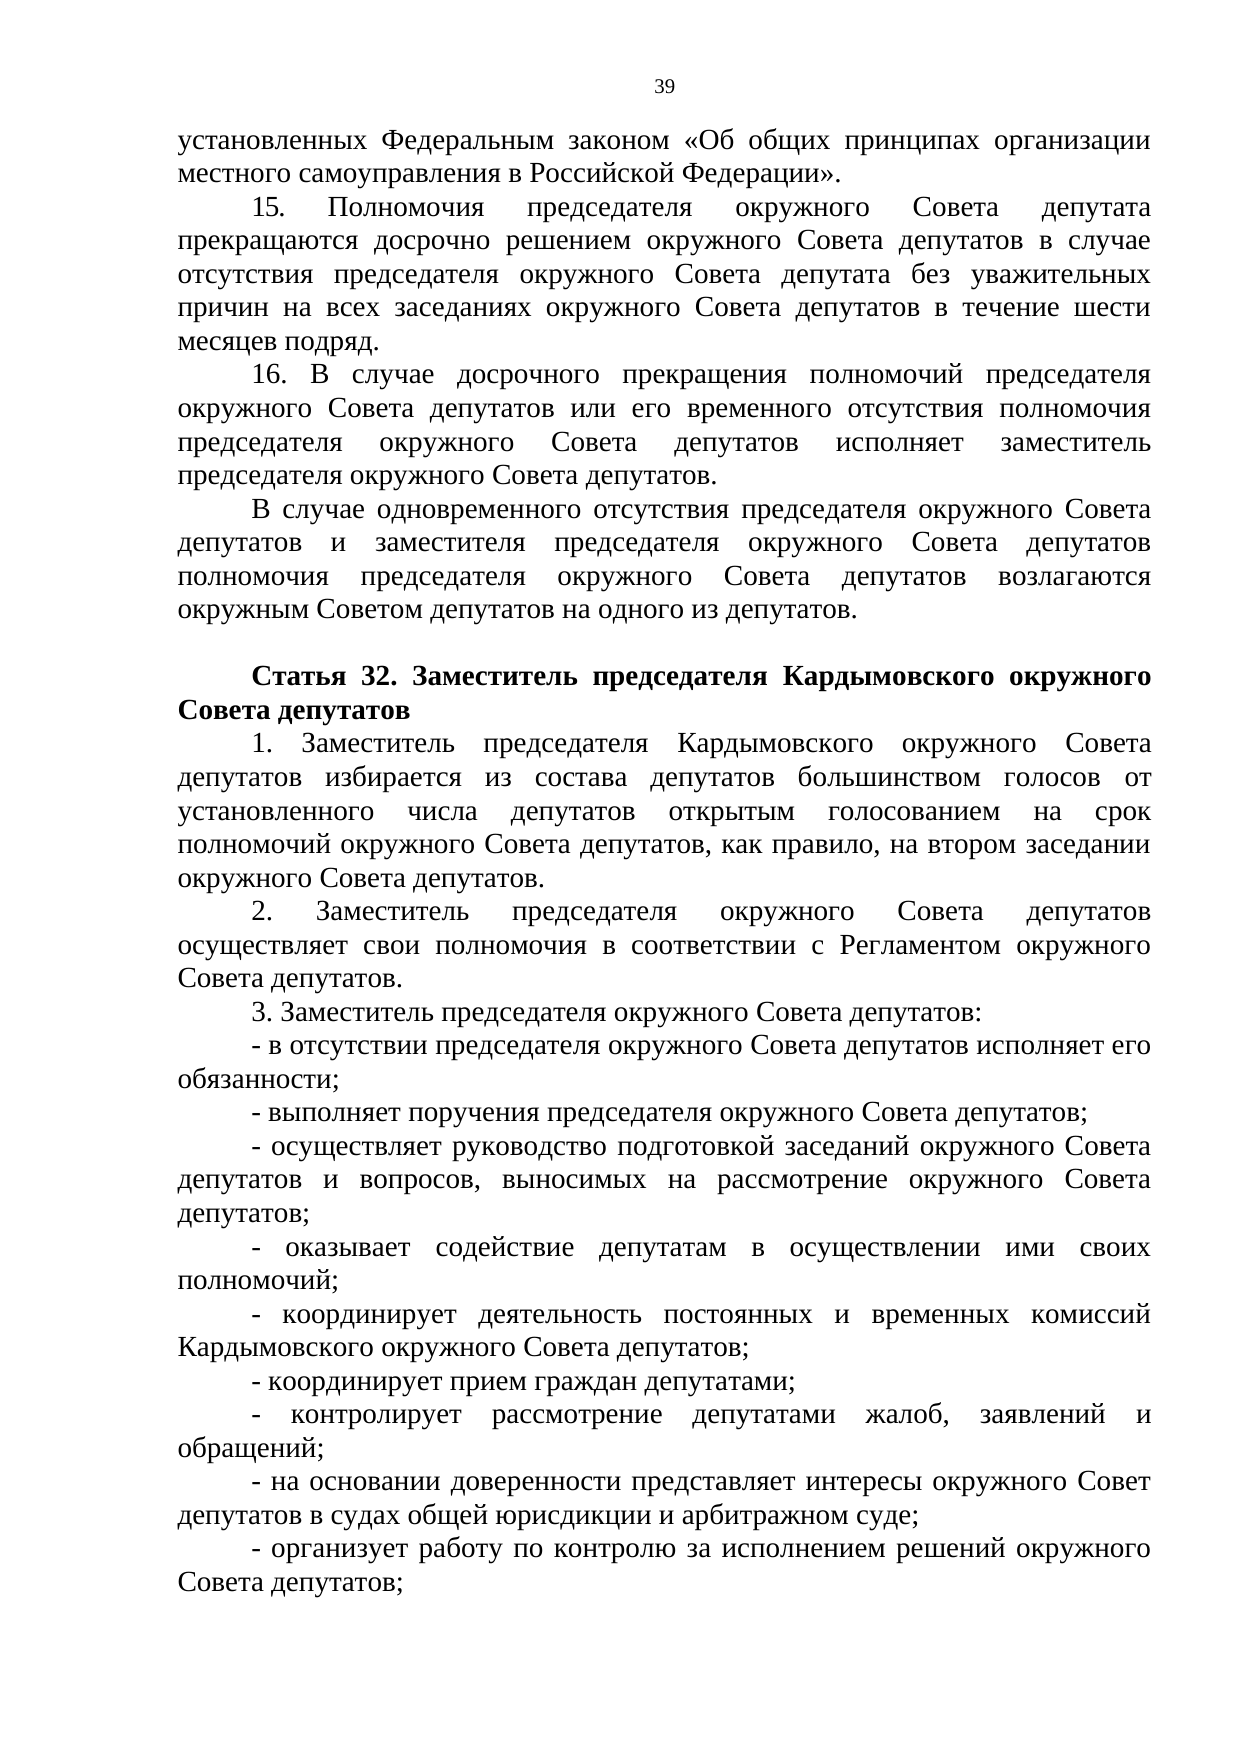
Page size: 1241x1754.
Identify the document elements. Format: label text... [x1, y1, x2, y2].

text В случае одновременного отсутствия председателя окружного Совета депутатов и заместителя председателя окружного Совета депутатов полномочия председателя окружного Совета депутатов возлагаются окружным Советом депутатов на одного из депутатов. [177, 491, 1152, 625]
text 16. В случае досрочного прекращения полномочий председателя окружного Совета депутатов или его временного отсутствия полномочия председателя окружного Совета депутатов исполняет заместитель председателя окружного Совета депутатов. [177, 357, 1152, 491]
text - осуществляет руководство подготовкой заседаний окружного Совета депутатов и вопросов, выносимых на рассмотрение окружного Совета депутатов; [177, 1128, 1152, 1229]
text - выполняет поручения председателя окружного Совета депутатов; [177, 1094, 1152, 1128]
text - координирует деятельность постоянных и временных комиссий Кардымовского окружного Совета депутатов; [177, 1296, 1152, 1363]
text - контролирует рассмотрение депутатами жалоб, заявлений и обращений; [177, 1396, 1152, 1463]
text - организует работу по контролю за исполнением решений окружного Совета депутатов; [177, 1531, 1152, 1598]
text 15. Полномочия председателя окружного Совета депутата прекращаются досрочно решением окружного Совета депутатов в случае отсутствия председателя окружного Совета депутата без уважительных причин на всех заседаниях окружного Совета депутатов в течение шести месяцев подряд. [177, 189, 1152, 357]
text - в отсутствии председателя окружного Совета депутатов исполняет его обязанности; [177, 1027, 1152, 1094]
text - координирует прием граждан депутатами; [177, 1363, 1152, 1396]
text - на основании доверенности представляет интересы окружного Совет депутатов в судах общей юрисдикции и арбитражном суде; [177, 1463, 1152, 1531]
text - оказывает содействие депутатам в осуществлении ими своих полномочий; [177, 1229, 1152, 1296]
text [177, 122, 1152, 189]
text 3. Заместитель председателя окружного Совета депутатов: [177, 994, 1152, 1027]
text 2. Заместитель председателя окружного Совета депутатов осуществляет свои полномочия в соответствии с Регламентом окружного Совета депутатов. [177, 893, 1152, 994]
text Статья 32. Заместитель председателя Кардымовского окружного Совета депутатов [177, 658, 1152, 726]
text 1. Заместитель председателя Кардымовского окружного Совета депутатов избирается из состава депутатов большинством голосов от установленного числа депутатов открытым голосованием на срок полномочий окружного Совета депутатов, как правило, на втором заседании окружного Совета депутатов. [177, 726, 1152, 893]
